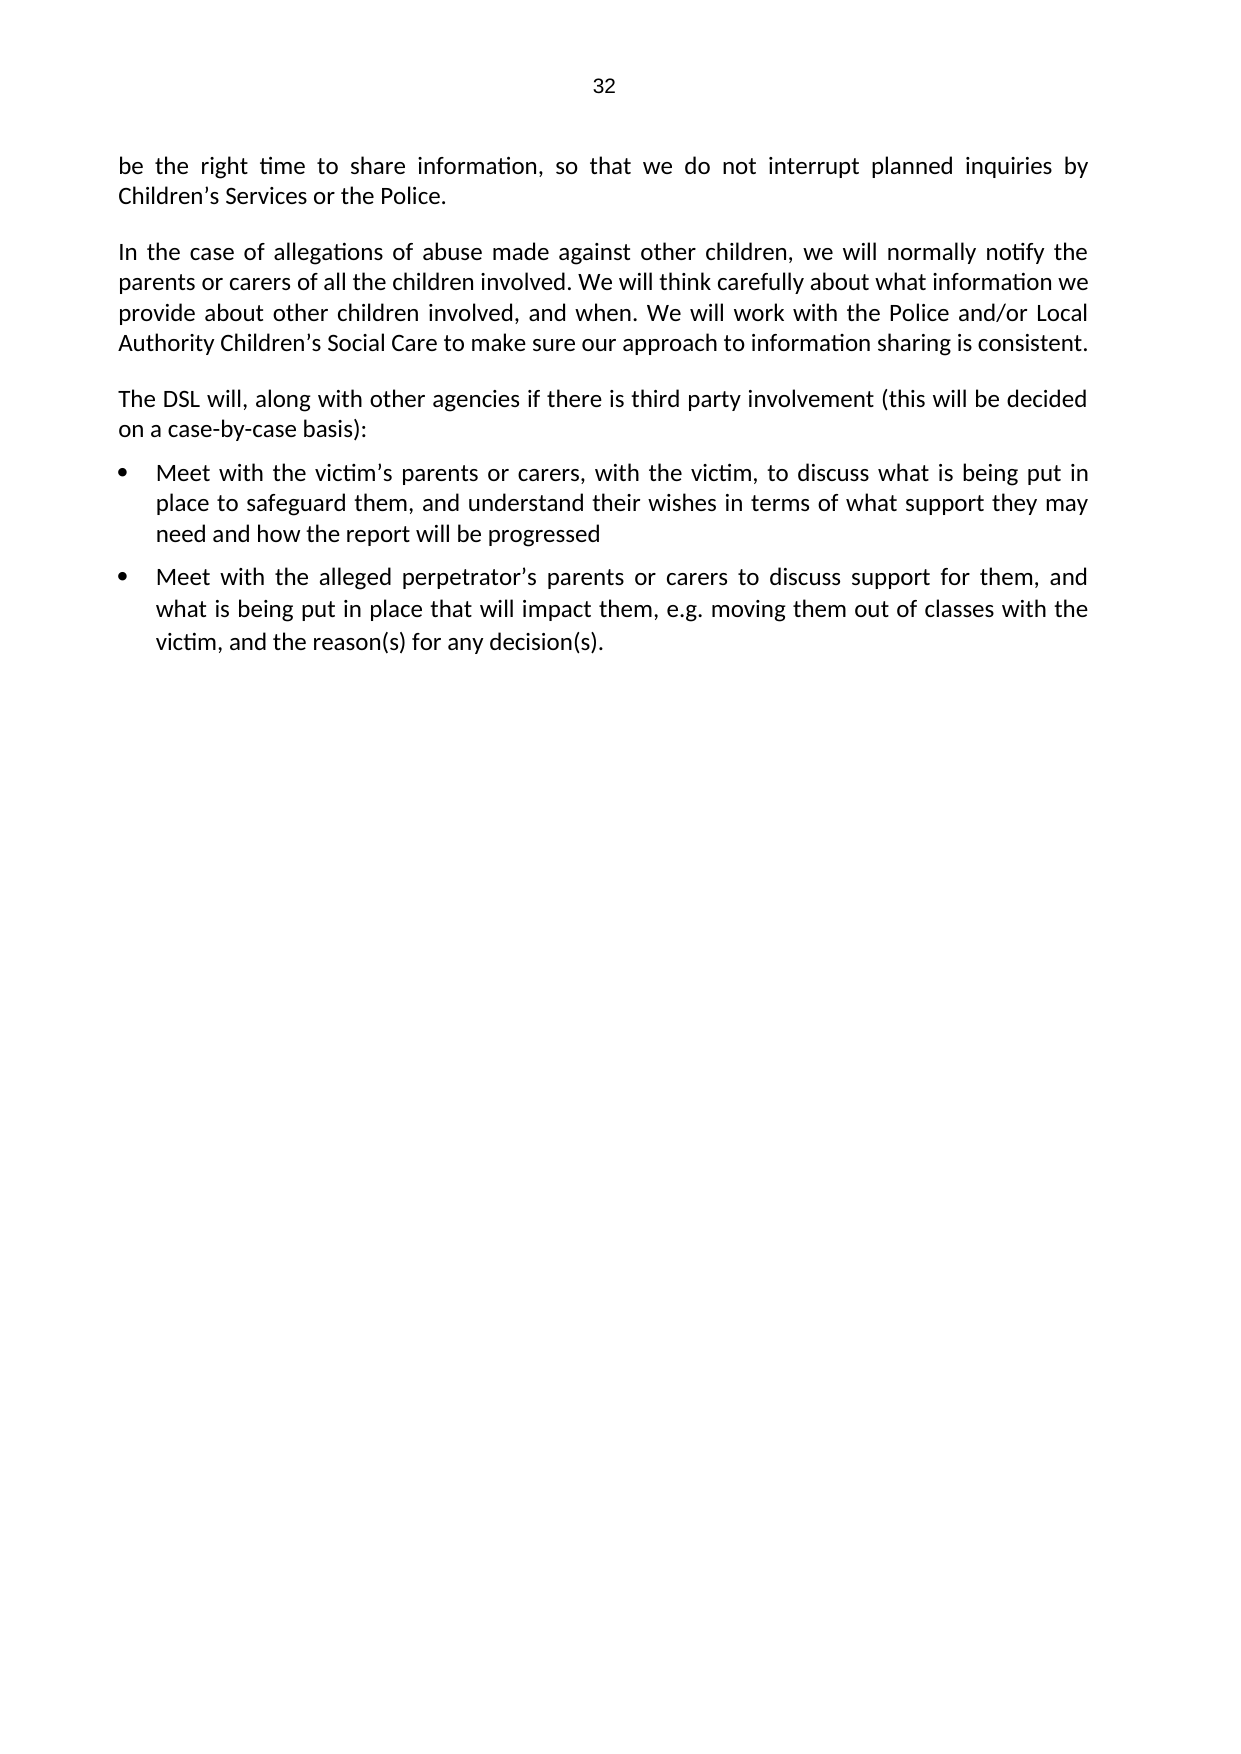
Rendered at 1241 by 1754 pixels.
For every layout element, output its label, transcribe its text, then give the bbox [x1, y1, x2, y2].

text The DSL will, along with other agencies if there is third party involvement (this will be decided on a case-by-case basis): [118, 383, 1090, 444]
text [118, 150, 1090, 211]
text Meet with the victim’s parents or carers, with the victim, to discuss what is being put in place to safeguard them, and understand their wishes in terms of what support they may need and how the report will be progressed [118, 457, 1090, 548]
text In the case of allegations of abuse made against other children, we will normally notify the parents or carers of all the children involved. We will think carefully about what information we provide about other children involved, and when. We will work with the Police and/or Local Authority Children’s Social Care to make sure our approach to information sharing is consistent. [118, 236, 1090, 358]
text Meet with the alleged perpetrator’s parents or carers to discuss support for them, and what is being put in place that will impact them, e.g. moving them out of classes with the victim, and the reason(s) for any decision(s). [118, 561, 1090, 657]
